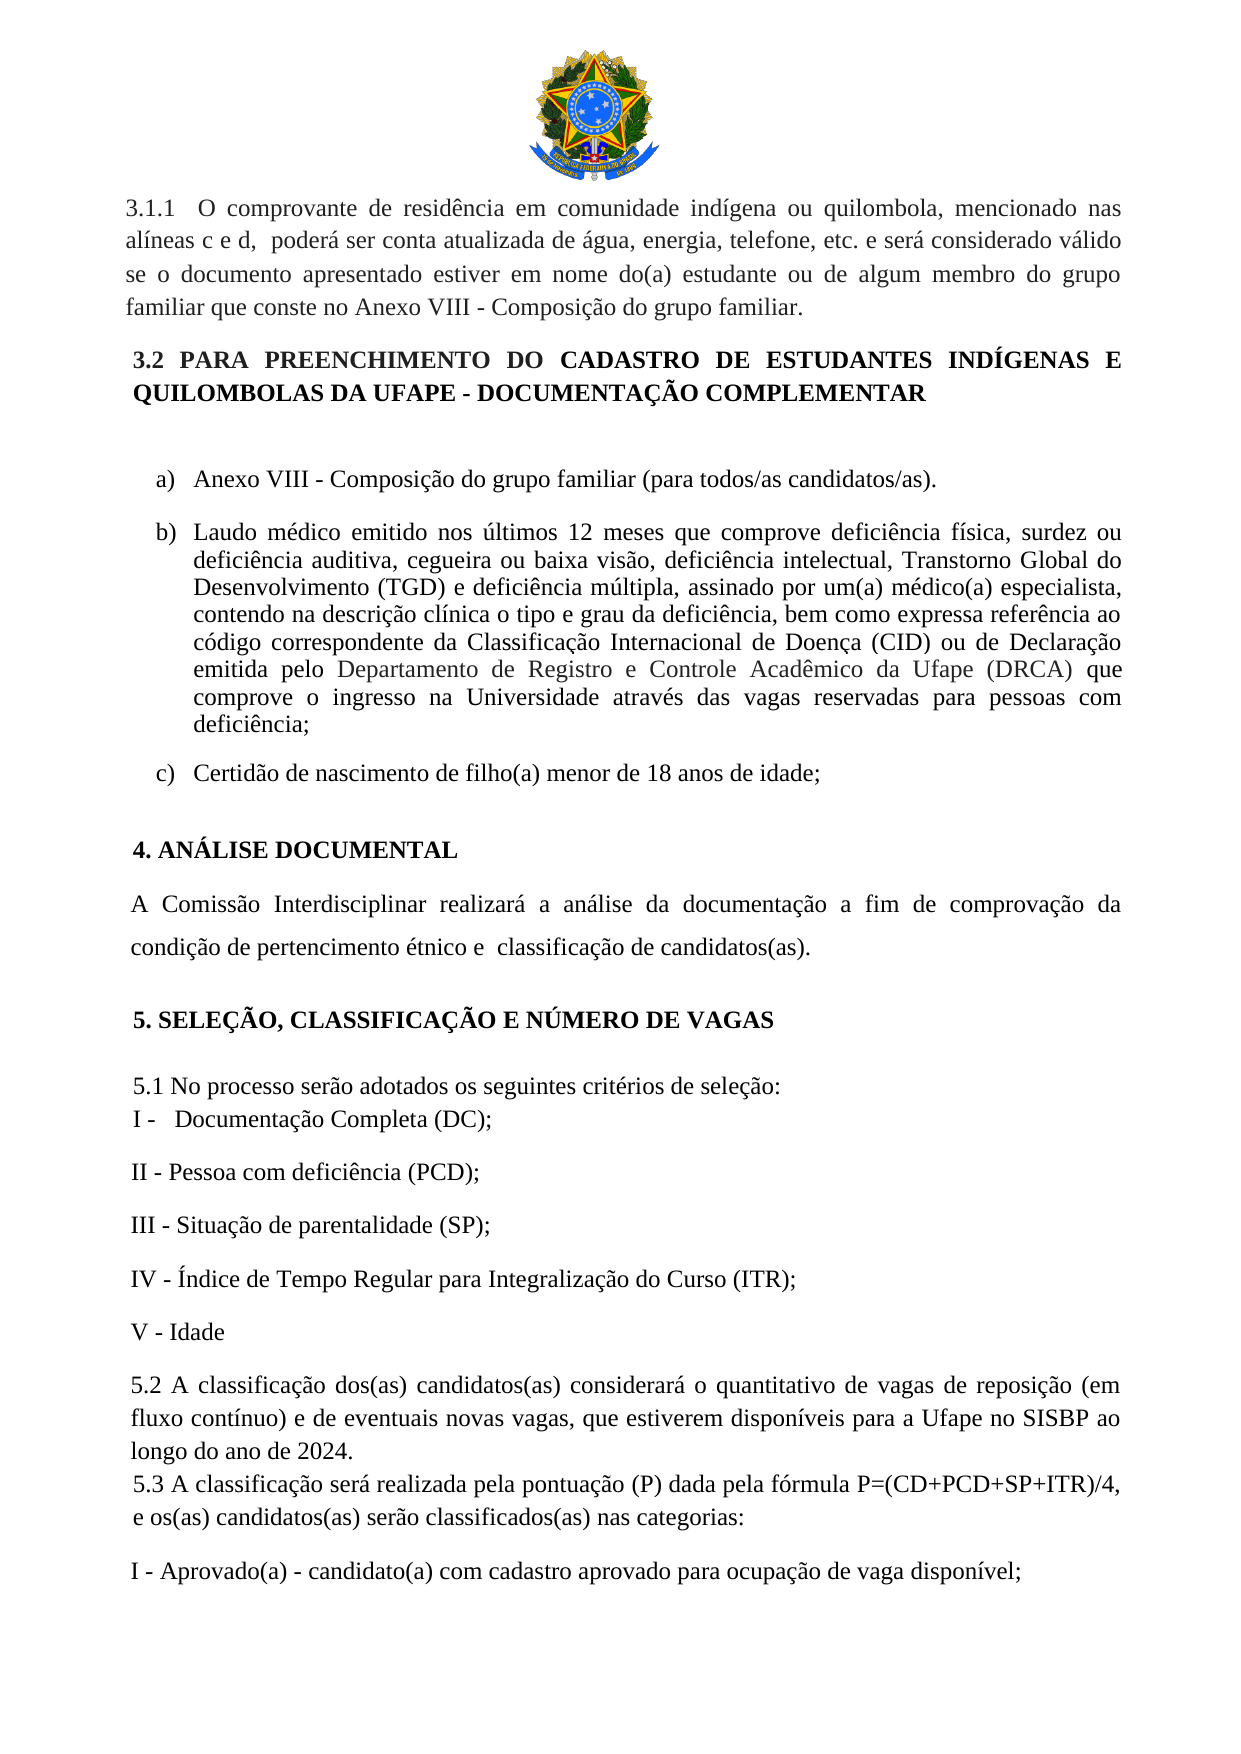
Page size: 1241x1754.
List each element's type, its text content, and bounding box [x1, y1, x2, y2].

text 5.3 A classificação será realizada pela pontuação (P) dada pela fórmula P=(CD+PCD+SP+ITR)/4, e os(as) candidatos(as) serão classificados(as) nas categorias: [133, 1469, 1122, 1531]
text 4. ANÁLISE DOCUMENTAL [133, 836, 1122, 864]
text 5.1 No processo serão adotados os seguintes critérios de seleção: [133, 1071, 1108, 1100]
text V - Idade [130, 1317, 1122, 1346]
text 5.2 A classificação dos(as) candidatos(as) considerará o quantitativo de vagas de reposição (em fluxo contínuo) e de eventuais novas vagas, que estiverem disponíveis para a Ufape no SISBP ao longo do ano de 2024. [130, 1370, 1122, 1465]
text I - Documentação Completa (DC); [133, 1104, 1108, 1133]
text 5. SELEÇÃO, CLASSIFICAÇÃO E NÚMERO DE VAGAS [133, 1005, 1122, 1034]
text II - Pessoa com deficiência (PCD); [131, 1157, 1122, 1186]
text 3.1.1 O comprovante de residência em comunidade indígena ou quilombola, mencionado nas alíneas c e d, poderá ser conta atualizada de água, energia, telefone, etc. e será considerado válido se o documento apresentado estiver em nome do(a) estudante ou de algum membro do grupo familiar que conste no Anexo VIII - Composição do grupo familiar. [125, 193, 1122, 320]
list Anexo VIII - Composição do grupo familiar (para todos/as candidatos/as). [156, 464, 1121, 493]
text IV - Índice de Tempo Regular para Integralização do Curso (ITR); [130, 1264, 1122, 1292]
picture [462, 41, 726, 189]
list Certidão de nascimento de filho(a) menor de 18 anos de idade; [156, 758, 1122, 787]
text III - Situação de parentalidade (SP); [130, 1211, 1122, 1239]
text I - Aprovado(a) - candidato(a) com cadastro aprovado para ocupação de vaga disponível; [130, 1556, 1122, 1585]
text A Comissão Interdisciplinar realizará a análise da documentação a fim de comprovação da condição de pertencimento étnico e classificação de candidatos(as). [130, 889, 1122, 961]
list Laudo médico emitido nos últimos 12 meses que comprove deficiência física, surdez ou deficiência auditiva, cegueira ou baixa visão, deficiência intelectual, Transtorno Global do Desenvolvimento (TGD) e deficiência múltipla, assinado por um(a) médico(a) especialista, contendo na descrição clínica o tipo e grau da deficiência, bem como expressa referência ao código correspondente da Classificação Internacional de Doença (CID) ou de Declaração emitida pelo Departamento de Registro e Controle Acadêmico da Ufape (DRCA) que comprove o ingresso na Universidade através das vagas reservadas para pessoas com deficiência; [156, 519, 1123, 738]
text 3.2 PARA PREENCHIMENTO DO CADASTRO DE ESTUDANTES INDÍGENAS E QUILOMBOLAS DA UFAPE - DOCUMENTAÇÃO COMPLEMENTAR [133, 374, 1122, 407]
